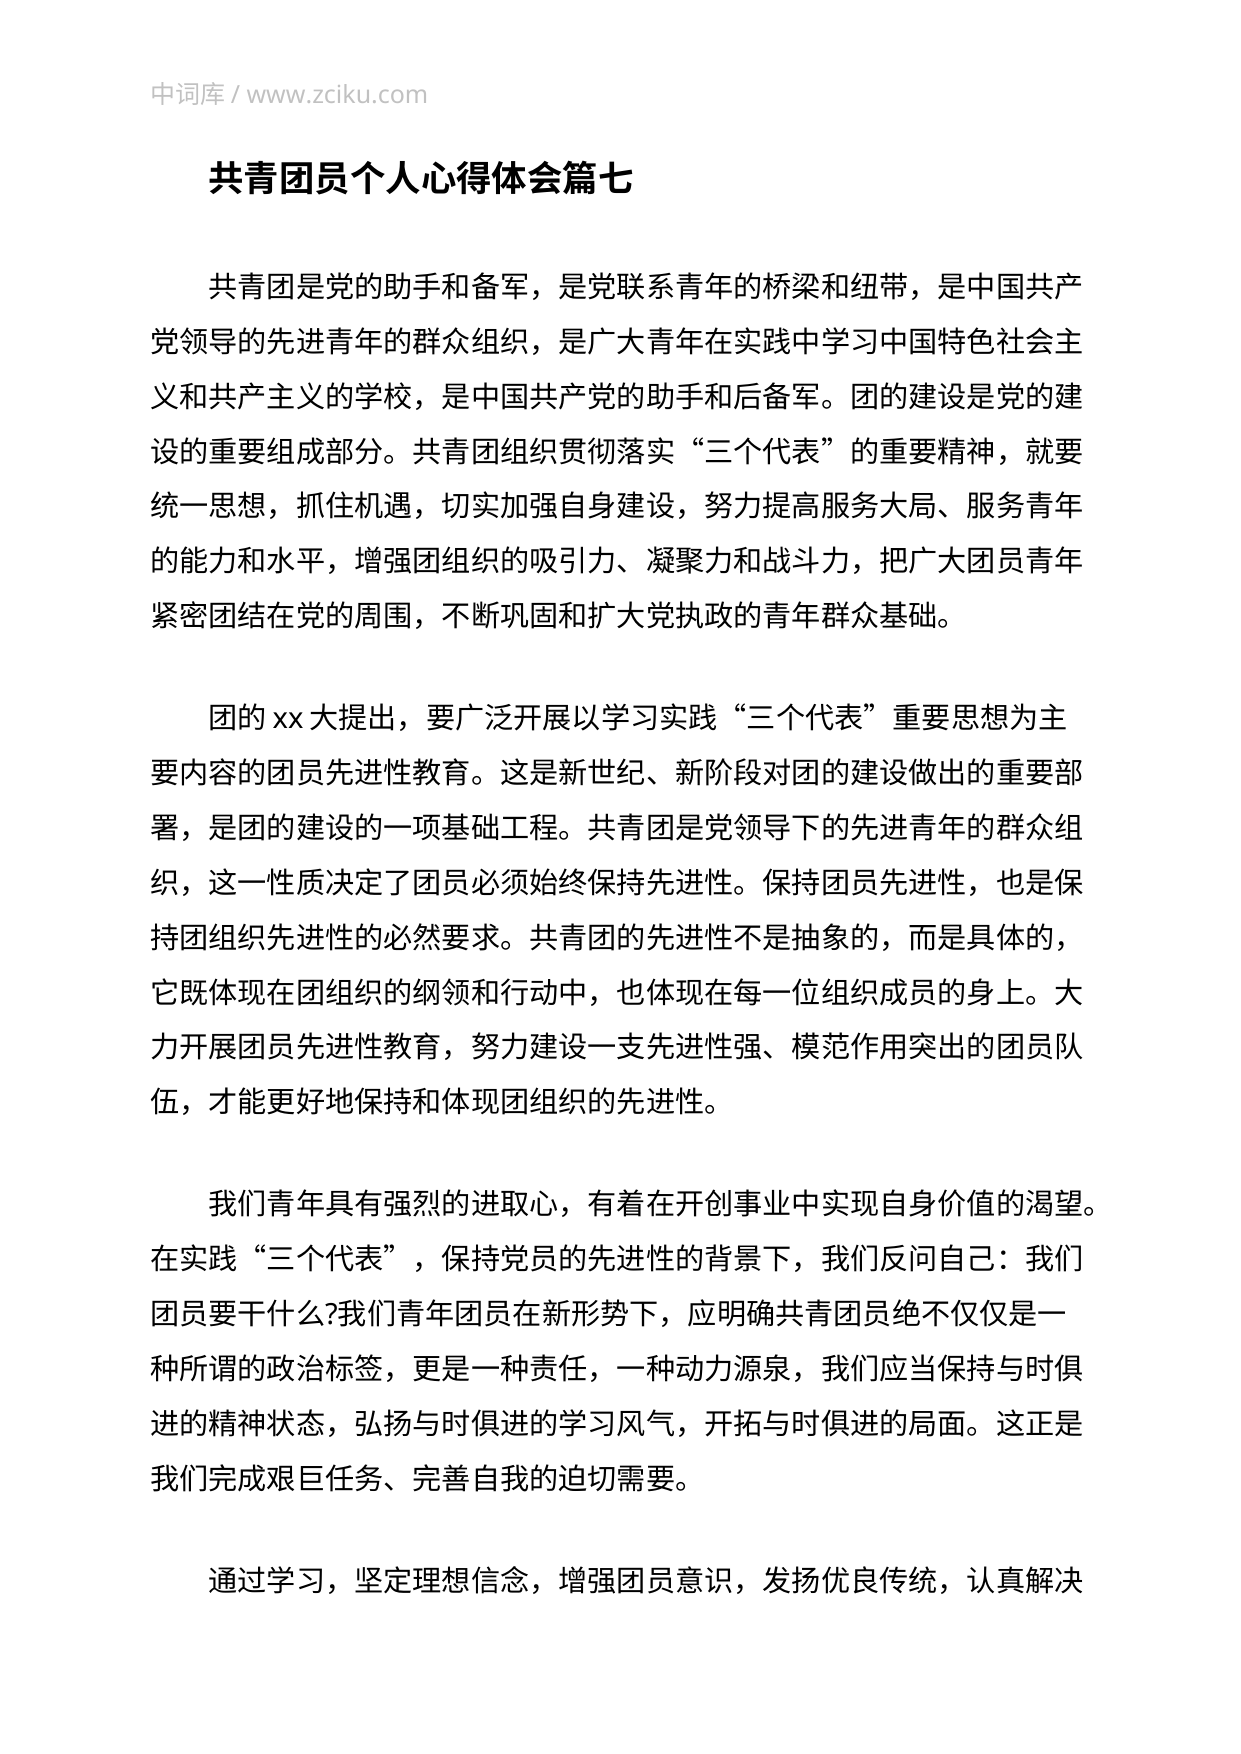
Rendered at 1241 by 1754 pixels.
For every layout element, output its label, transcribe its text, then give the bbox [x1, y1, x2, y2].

text 团的xx大提出，要广泛开展以学习实践“三个代表”重要思想为主要内容的团员先进性教育。这是新世纪、新阶段对团的建设做出的重要部署，是团的建设的一项基础工程。共青团是党领导下的先进青年的群众组织，这一性质决定了团员必须始终保持先进性。保持团员先进性，也是保持团组织先进性的必然要求。共青团的先进性不是抽象的，而是具体的，它既体现在团组织的纲领和行动中，也体现在每一位组织成员的身上。大力开展团员先进性教育，努力建设一支先进性强、模范作用突出的团员队伍，才能更好地保持和体现团组织的先进性。 [150, 694, 1090, 1121]
text 我们青年具有强烈的进取心，有着在开创事业中实现自身价值的渴望。在实践“三个代表”，保持党员的先进性的背景下，我们反问自己：我们团员要干什么?我们青年团员在新形势下，应明确共青团员绝不仅仅是一种所谓的政治标签，更是一种责任，一种动力源泉，我们应当保持与时俱进的精神状态，弘扬与时俱进的学习风气，开拓与时俱进的局面。这正是我们完成艰巨任务、完善自我的迫切需要。 [150, 1181, 1090, 1498]
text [150, 1557, 1090, 1599]
text 共青团员个人心得体会篇七 [150, 150, 1090, 201]
text 共青团是党的助手和备军，是党联系青年的桥梁和纽带，是中国共产党领导的先进青年的群众组织，是广大青年在实践中学习中国特色社会主义和共产主义的学校，是中国共产党的助手和后备军。团的建设是党的建设的重要组成部分。共青团组织贯彻落实“三个代表”的重要精神，就要统一思想，抓住机遇，切实加强自身建设，努力提高服务大局、服务青年的能力和水平，增强团组织的吸引力、凝聚力和战斗力，把广大团员青年紧密团结在党的周围，不断巩固和扩大党执政的青年群众基础。 [150, 263, 1090, 635]
